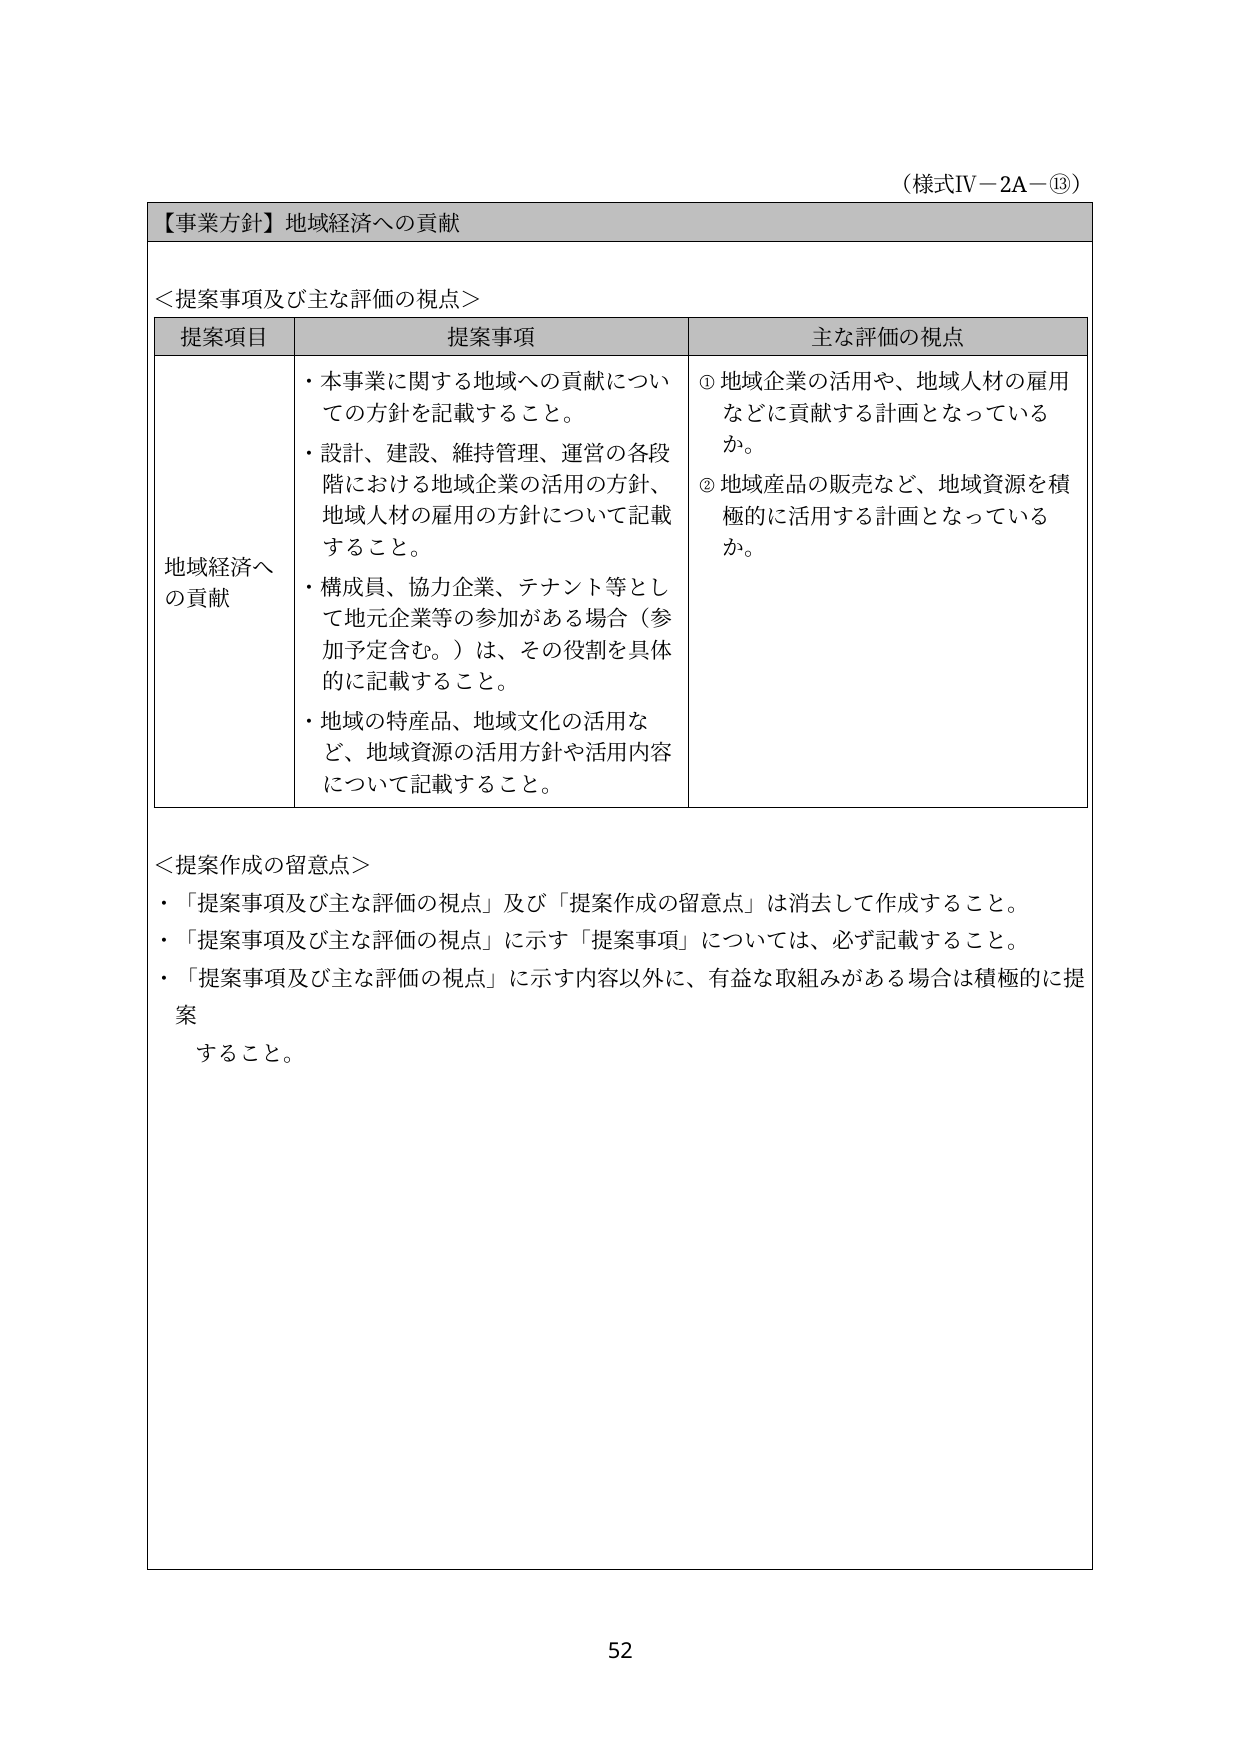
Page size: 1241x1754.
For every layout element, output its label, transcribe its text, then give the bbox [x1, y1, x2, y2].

text （様式Ⅳ－2A－⑬） [148, 164, 1092, 202]
table_header 【事業方針】地域経済への貢献 [148, 203, 1092, 241]
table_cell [148, 242, 1092, 1569]
